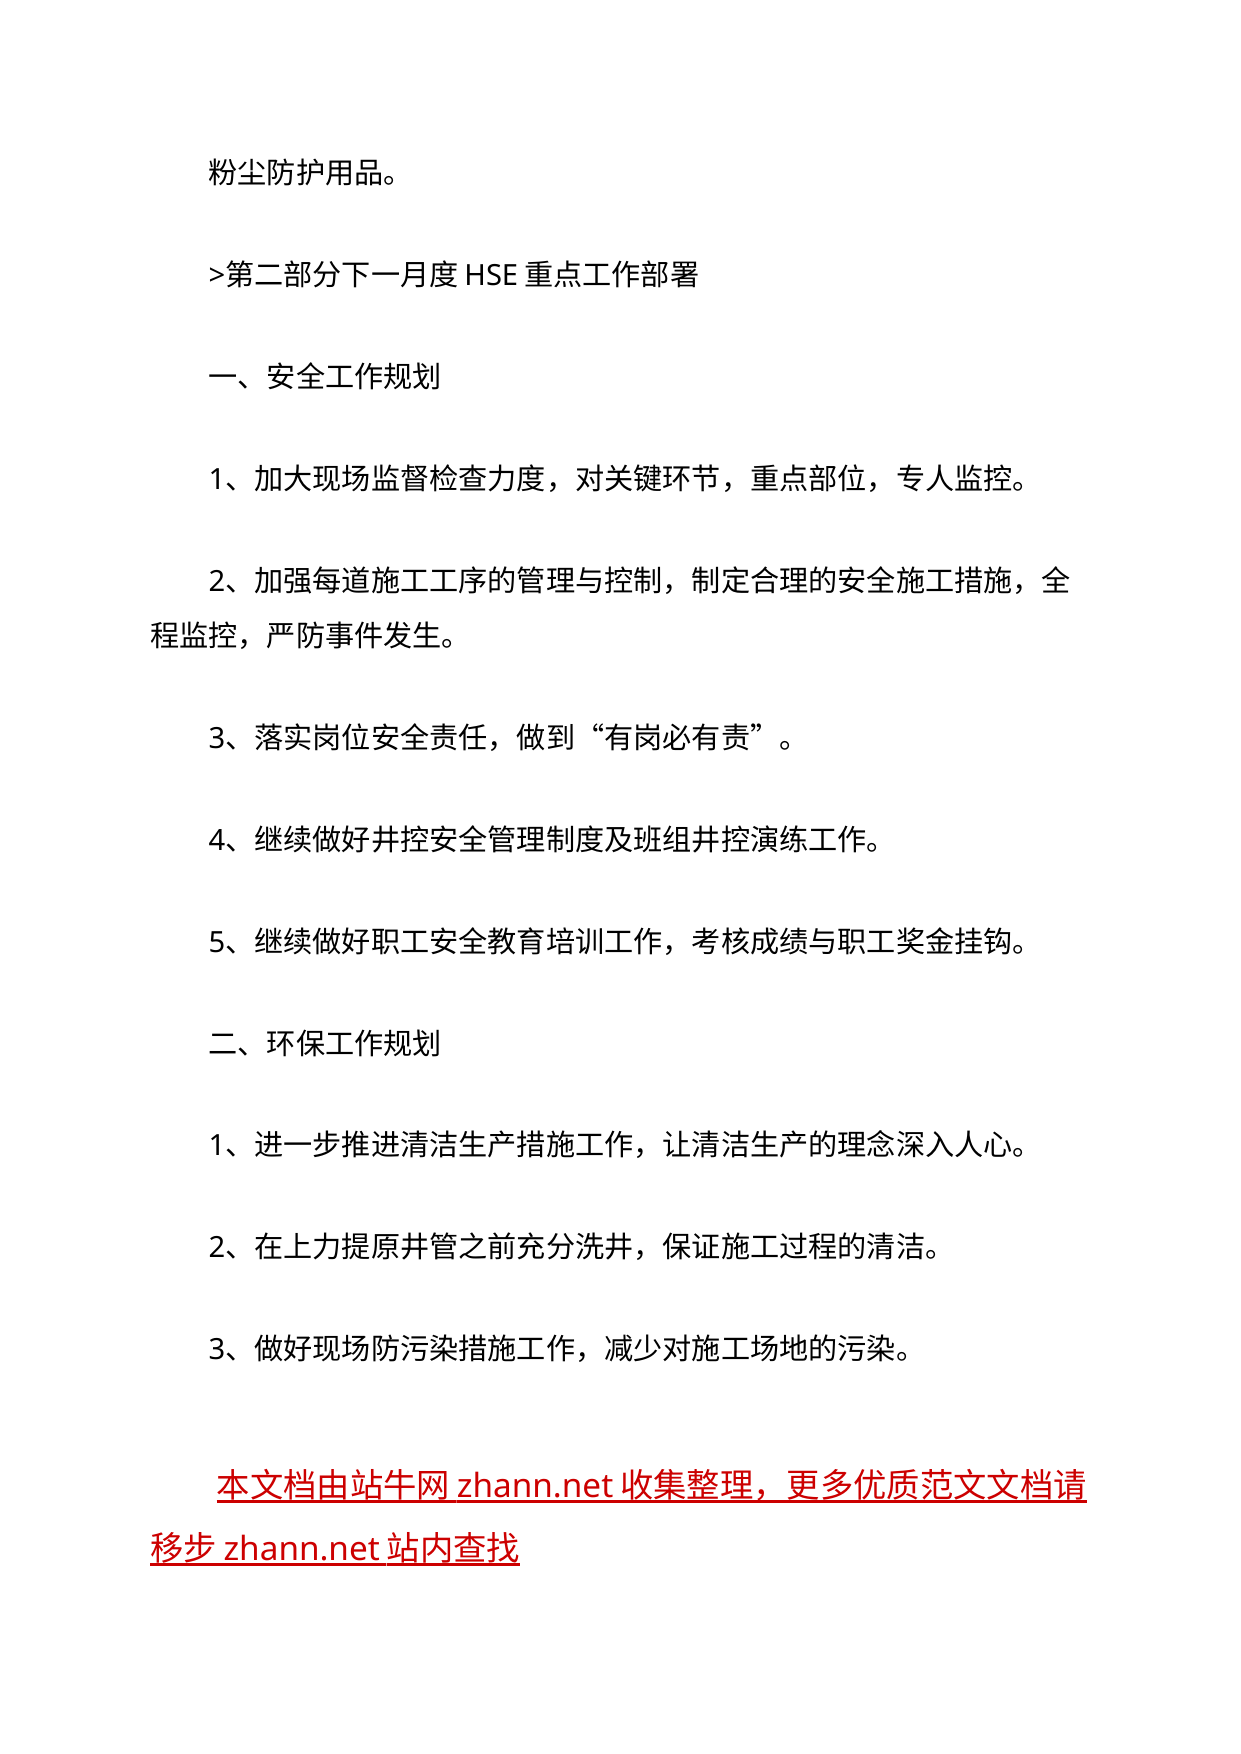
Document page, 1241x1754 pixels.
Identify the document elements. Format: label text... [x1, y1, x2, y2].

text 4、继续做好井控安全管理制度及班组井控演练工作。 [150, 816, 1090, 859]
text 1、加大现场监督检查力度，对关键环节，重点部位，专人监控。 [150, 456, 1090, 498]
text 本文档由站牛网zhann.net收集整理，更多优质范文文档请移步zhann.net站内查找 [150, 1459, 1090, 1570]
text 5、继续做好职工安全教育培训工作，考核成绩与职工奖金挂钩。 [150, 918, 1090, 961]
text 1、进一步推进清洁生产措施工作，让清洁生产的理念深入人心。 [150, 1122, 1090, 1164]
text 粉尘防护用品。 [150, 150, 1090, 192]
text >第二部分下一月度HSE重点工作部署 [150, 252, 1090, 294]
text 一、安全工作规划 [150, 354, 1090, 396]
text 3、做好现场防污染措施工作，减少对施工场地的污染。 [150, 1326, 1090, 1368]
text 2、在上力提原井管之前充分洗井，保证施工过程的清洁。 [150, 1224, 1090, 1266]
text 3、落实岗位安全责任，做到“有岗必有责”。 [150, 714, 1090, 757]
text 2、加强每道施工工序的管理与控制，制定合理的安全施工措施，全程监控，严防事件发生。 [150, 557, 1090, 655]
text 二、环保工作规划 [150, 1020, 1090, 1062]
